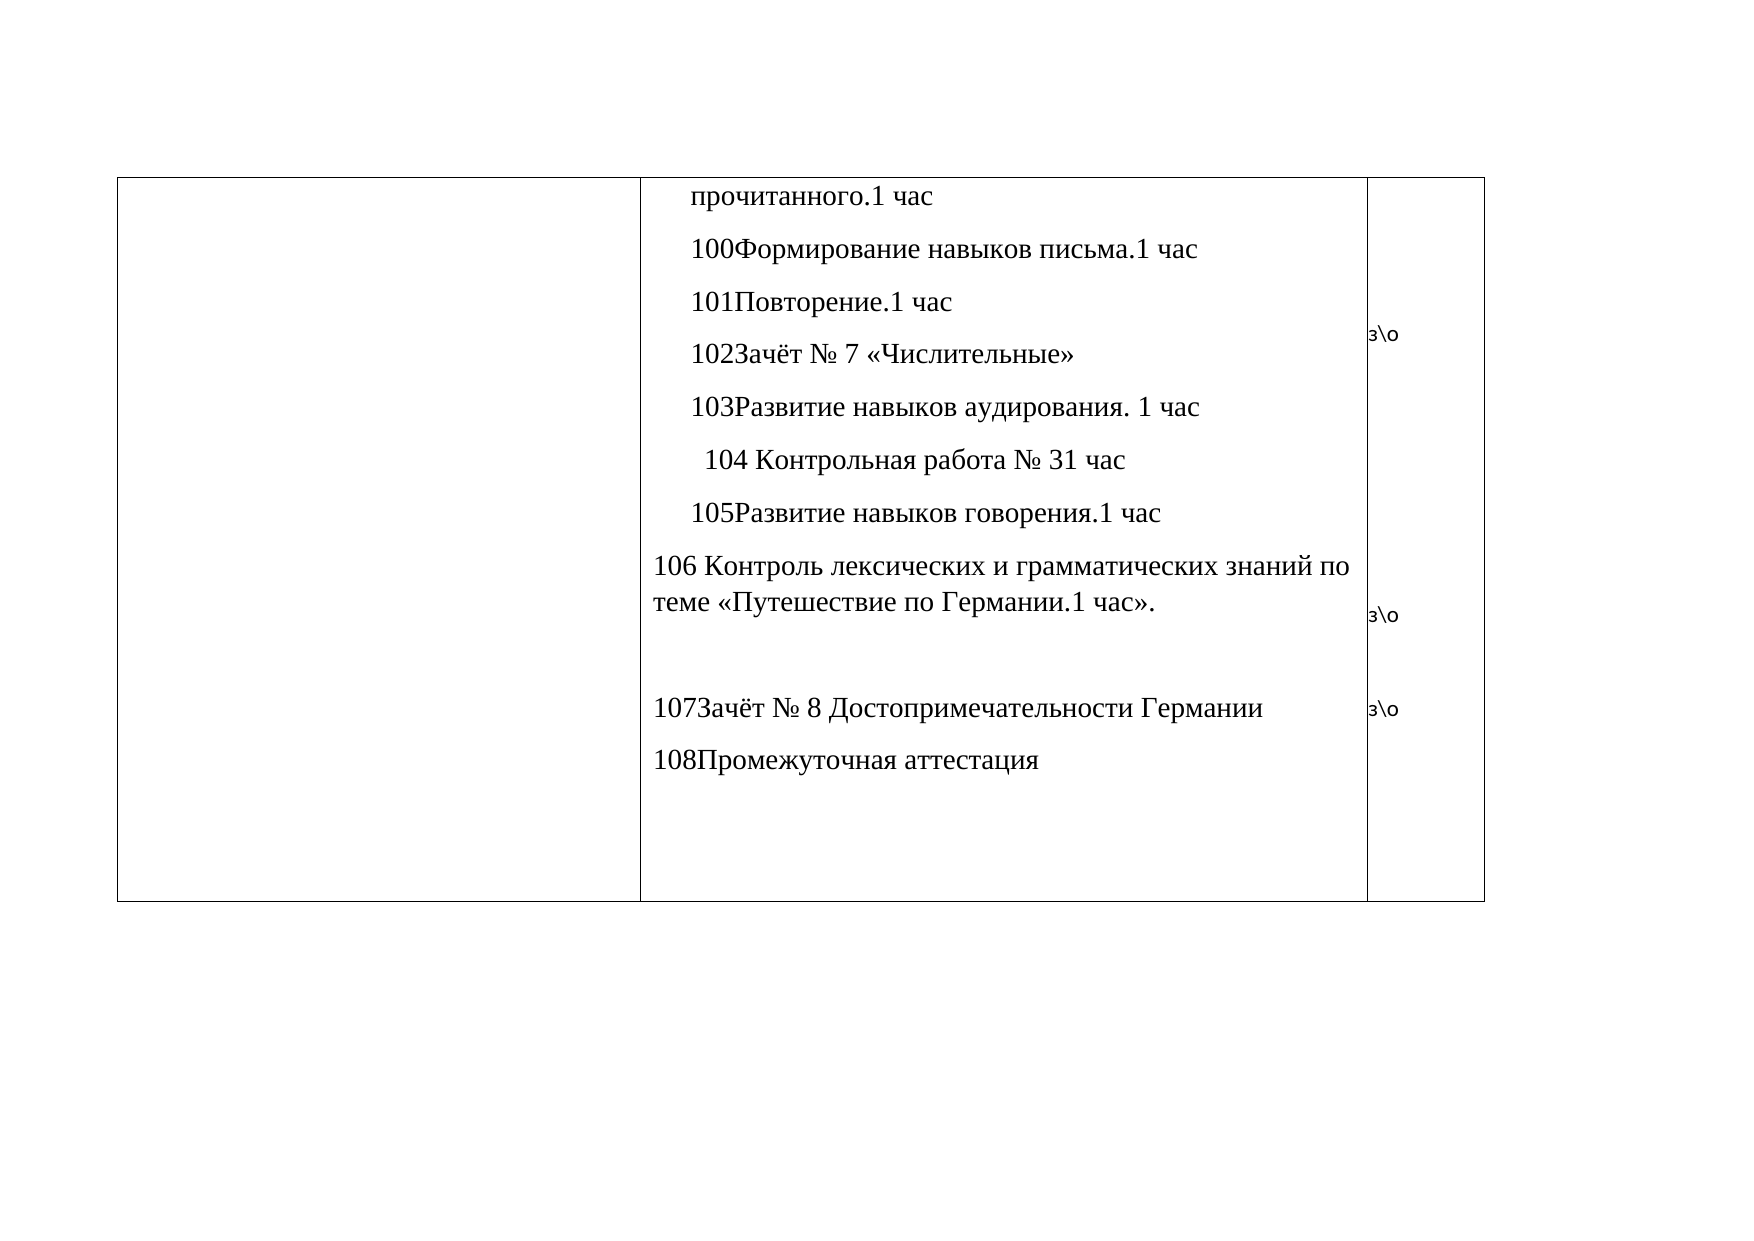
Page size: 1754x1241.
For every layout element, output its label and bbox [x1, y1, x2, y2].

table_header [118, 178, 640, 901]
table_header [1368, 178, 1484, 901]
table_header [641, 178, 1367, 901]
